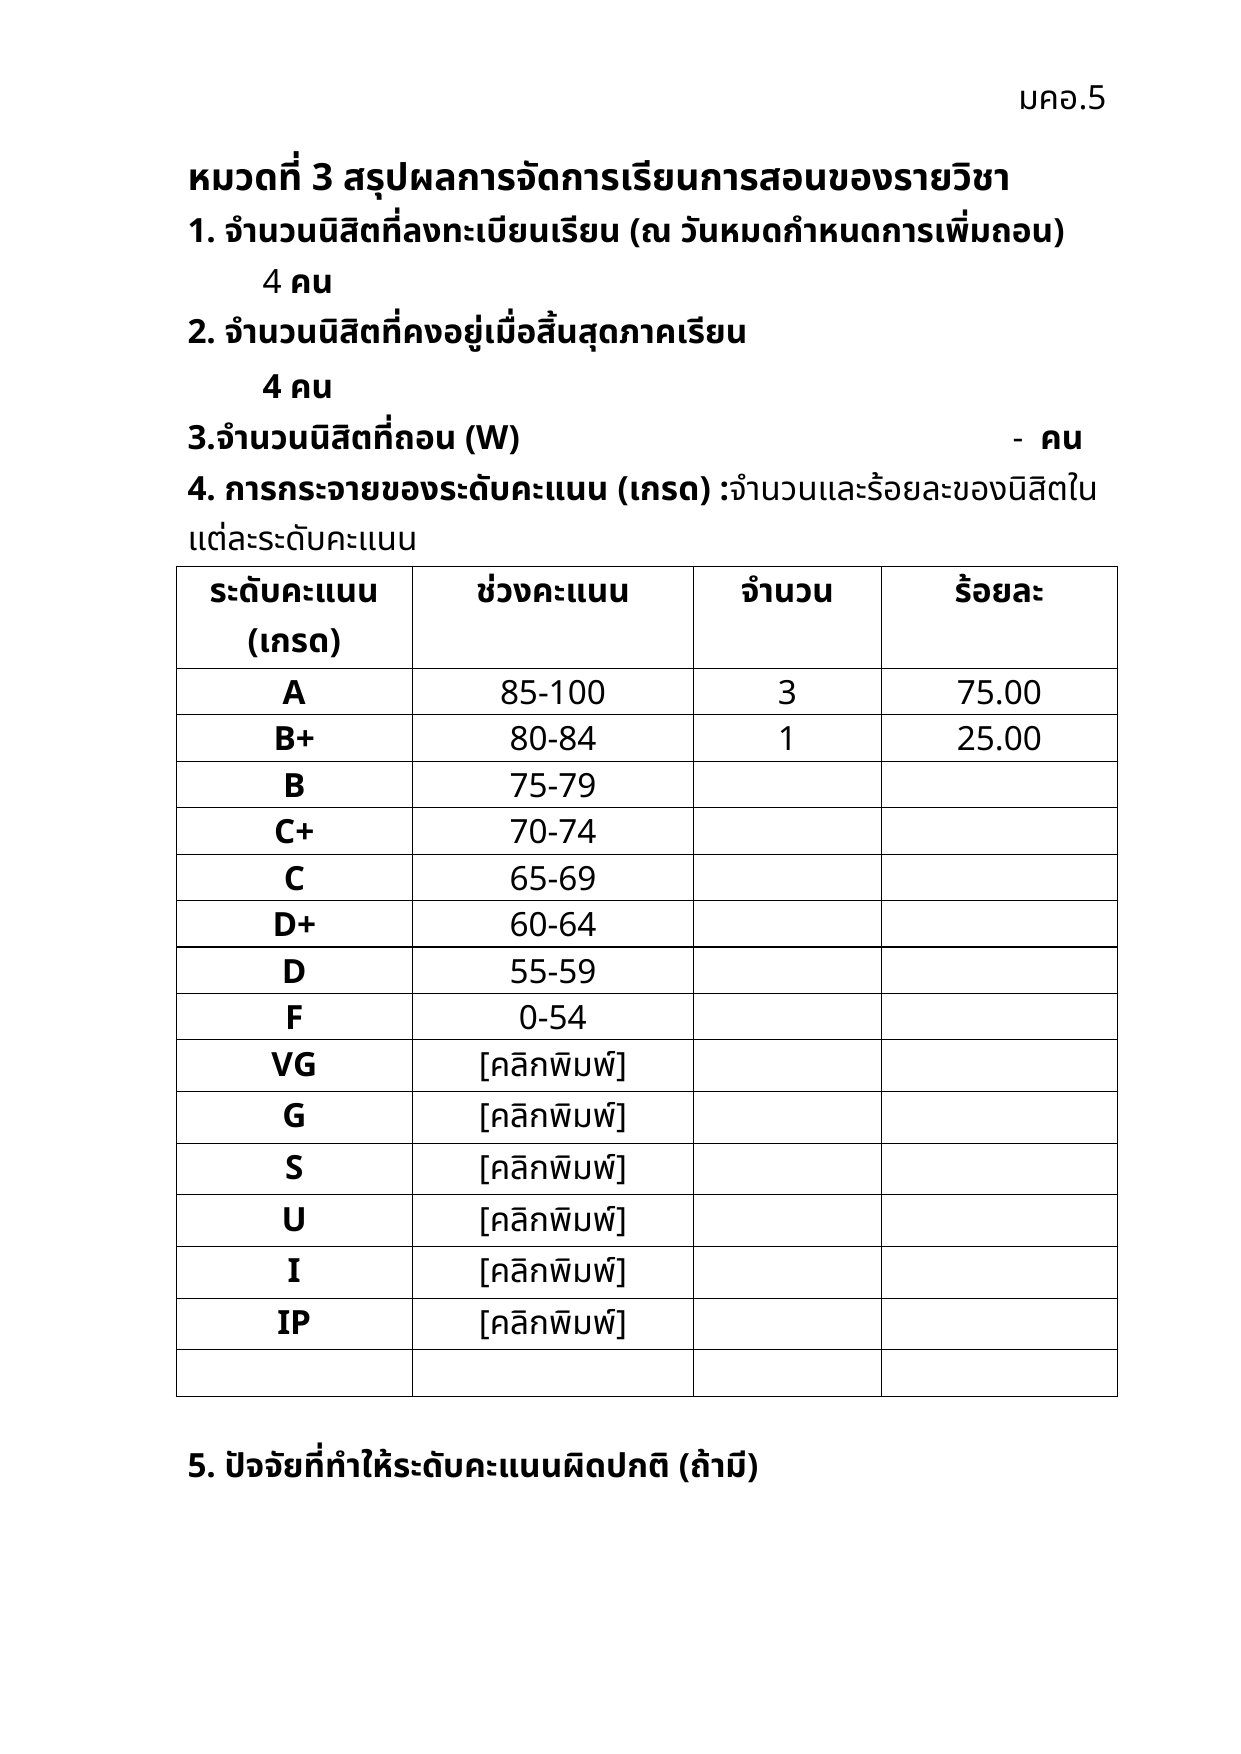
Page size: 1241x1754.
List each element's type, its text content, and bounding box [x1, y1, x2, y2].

table_cell 60-64 [413, 901, 693, 946]
table_cell [694, 1195, 881, 1246]
table_cell [413, 1247, 693, 1298]
table_cell [694, 855, 881, 900]
table_cell 85-100 [413, 669, 693, 714]
table_cell I [177, 1247, 412, 1298]
table_cell 75.00 [882, 669, 1117, 714]
table_cell B [177, 762, 412, 807]
table_header จำนวน [694, 567, 881, 668]
table_cell D [177, 948, 412, 993]
text 3.จำนวนนิสิตที่ถอน (W) - คน [187, 414, 1106, 464]
table_cell [694, 994, 881, 1039]
table_header ระดับคะแนน (เกรด) [177, 567, 412, 668]
table_cell S [177, 1144, 412, 1194]
table_cell [413, 1195, 693, 1246]
table_cell [882, 948, 1117, 993]
table_cell [413, 1144, 693, 1194]
table_cell 3 [694, 669, 881, 714]
table_cell [882, 855, 1117, 900]
table_cell [694, 1350, 881, 1396]
table_cell 70-74 [413, 808, 693, 853]
table_cell A [177, 669, 412, 714]
table_cell B+ [177, 715, 412, 761]
table_cell [882, 1299, 1117, 1349]
table_cell C+ [177, 808, 412, 853]
table_cell [694, 762, 881, 807]
table_cell G [177, 1092, 412, 1143]
table_cell [413, 1350, 693, 1396]
table_cell 65-69 [413, 855, 693, 900]
table_cell [882, 1040, 1117, 1091]
table_cell [177, 1350, 412, 1396]
table_cell IP [177, 1299, 412, 1349]
table_cell 55-59 [413, 948, 693, 993]
table_header ช่วงคะแนน [413, 567, 693, 668]
table_cell [694, 1299, 881, 1349]
table_cell F [177, 994, 412, 1039]
table_cell [694, 901, 881, 946]
table_cell [694, 948, 881, 993]
table_cell 25.00 [882, 715, 1117, 761]
table_cell [882, 1195, 1117, 1246]
table_cell [413, 1299, 693, 1349]
table_cell [882, 1350, 1117, 1396]
table_cell [882, 1144, 1117, 1194]
table_cell D+ [177, 901, 412, 946]
table_cell [882, 762, 1117, 807]
text 2. จำนวนนิสิตที่คงอยู่เมื่อสิ้นสุดภาคเรียน 4 คน [187, 308, 1106, 414]
table_cell [694, 1092, 881, 1143]
text 1. จำนวนนิสิตที่ลงทะเบียนเรียน (ณ วันหมดกำหนดการเพิ่มถอน) 4 คน [187, 207, 1106, 308]
table_cell [882, 901, 1117, 946]
table_cell 1 [694, 715, 881, 761]
table_cell [694, 1144, 881, 1194]
table_cell [882, 994, 1117, 1039]
subtitle 5. ปัจจัยที่ทำให้ระดับคะแนนผิดปกติ (ถ้ามี) [187, 1442, 1106, 1493]
table_cell [694, 1247, 881, 1298]
table_cell 80-84 [413, 715, 693, 761]
table_cell [694, 808, 881, 853]
table_cell [413, 1092, 693, 1143]
text หมวดที่ 3 สรุปผลการจัดการเรียนการสอนของรายวิชา [187, 150, 1106, 207]
table_cell [882, 1247, 1117, 1298]
table_cell [882, 1092, 1117, 1143]
text 4. การกระจายของระดับคะแนน (เกรด) :จำนวนและร้อยละของนิสิตในแต่ละระดับคะแนน [187, 464, 1106, 566]
table_cell [694, 1040, 881, 1091]
table_cell C [177, 855, 412, 900]
table_cell 0-54 [413, 994, 693, 1039]
table_cell 75-79 [413, 762, 693, 807]
table_cell U [177, 1195, 412, 1246]
table_cell [882, 808, 1117, 853]
table_cell [413, 1040, 693, 1091]
table_header ร้อยละ [882, 567, 1117, 668]
table_cell VG [177, 1040, 412, 1091]
